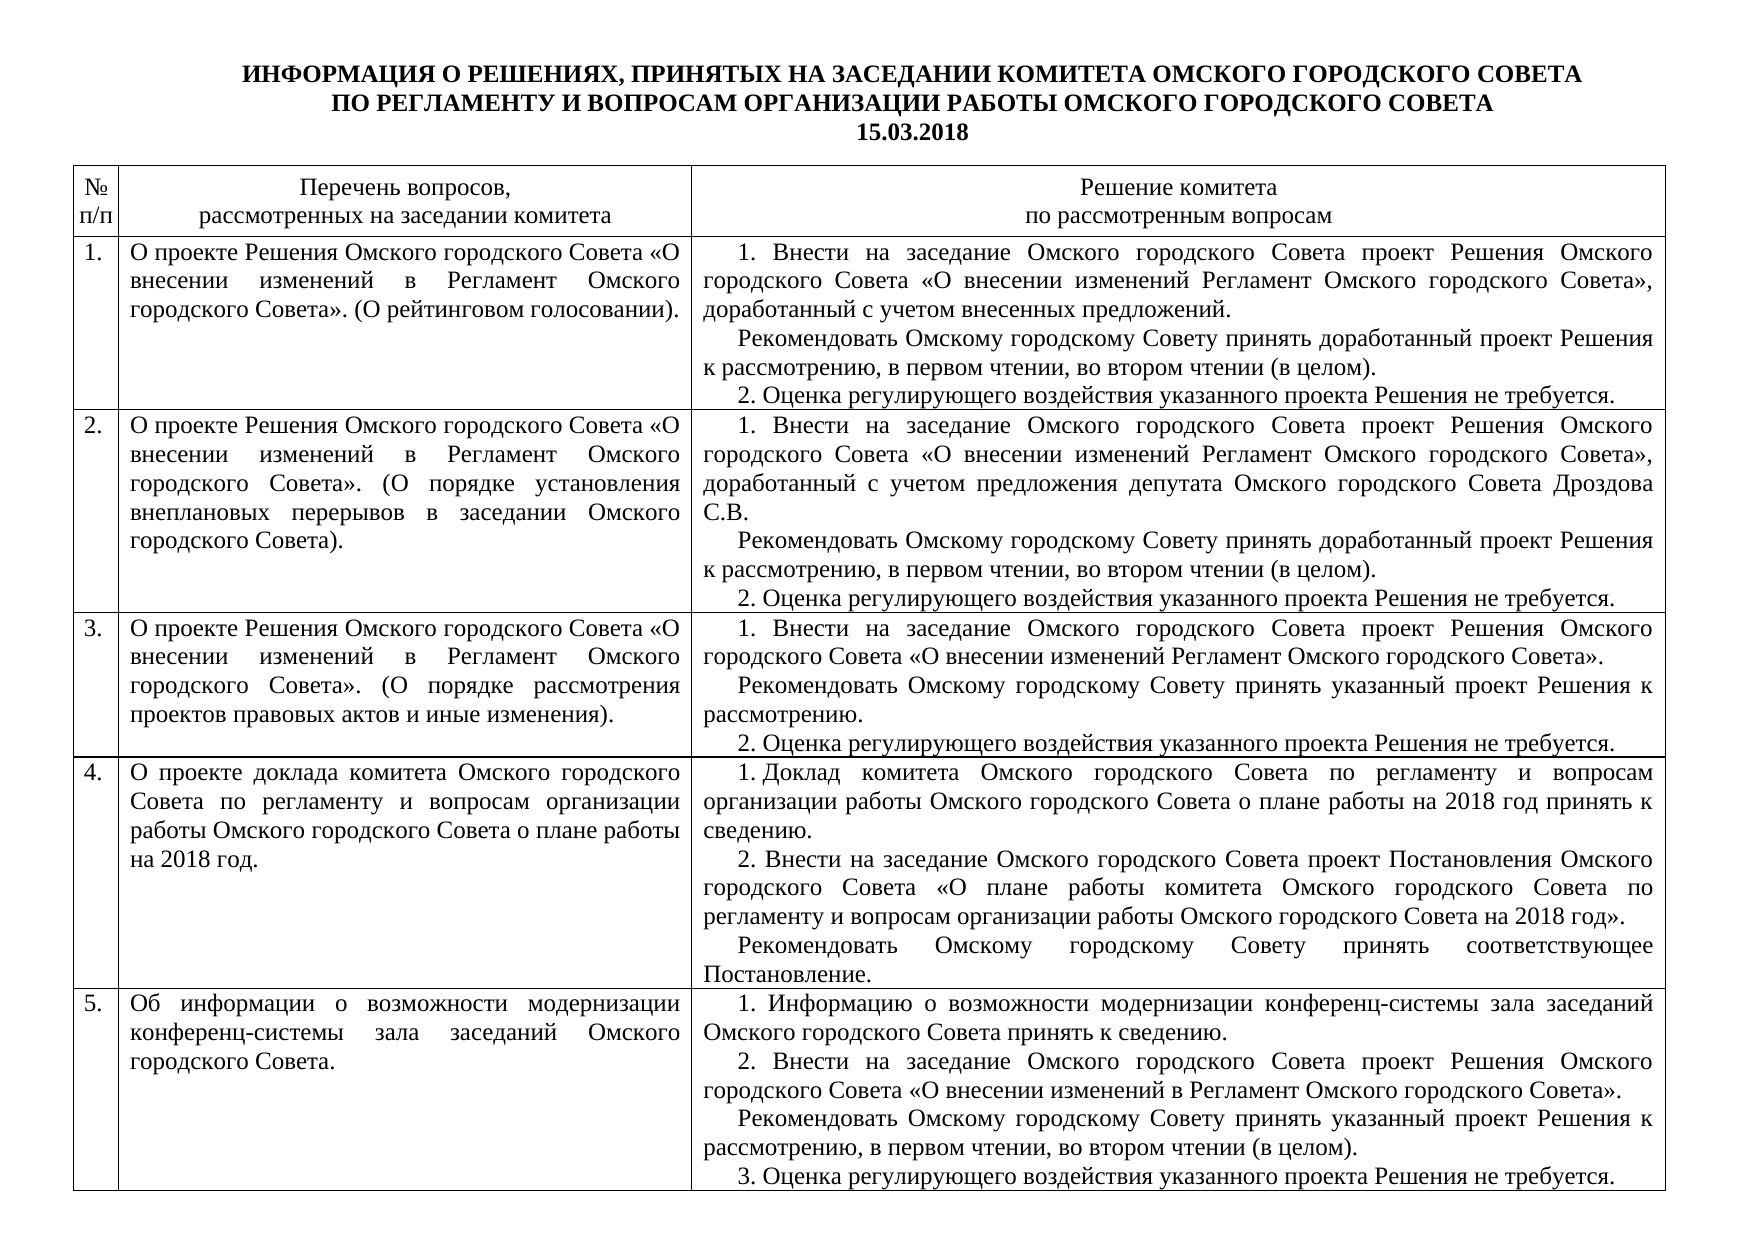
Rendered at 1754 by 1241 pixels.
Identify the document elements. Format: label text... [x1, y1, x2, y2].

table_header № п/п [74, 166, 118, 236]
text ИНФОРМАЦИЯ О РЕШЕНИЯХ, ПРИНЯТЫХ НА ЗАСЕДАНИИ КОМИТЕТА ОМСКОГО ГОРОДСКОГО СОВЕТА [159, 59, 1665, 88]
text ПО РЕГЛАМЕНТУ И ВОПРОСАМ ОРГАНИЗАЦИИ РАБОТЫ ОМСКОГО ГОРОДСКОГО СОВЕТА [159, 88, 1665, 117]
table_cell О проекте Решения Омского городского Совета «О внесении изменений в Регламент Омского городского Совета». (О рейтинговом голосовании). [119, 237, 691, 409]
table_cell 1. Внести на заседание Омского городского Совета проект Решения Омского городского Совета «О внесении изменений Регламент Омского городского Совета», доработанный с учетом предложения депутата Омского городского Совета Дроздова С.В. Рекомендовать Омскому городскому Совету принять доработанный проект Решения к рассмотрению, в первом чтении, во втором чтении (в целом). 2. Оценка регулирующего воздействия указанного проекта Решения не требуется. [692, 410, 1665, 612]
table_header Перечень вопросов, рассмотренных на заседании комитета [119, 166, 691, 236]
table_header Решение комитета по рассмотренным вопросам [692, 166, 1665, 236]
table_cell О проекте доклада комитета Омского городского Совета по регламенту и вопросам организации работы Омского городского Совета о плане работы на 2018 год. [119, 758, 691, 987]
table_cell 1. Внести на заседание Омского городского Совета проект Решения Омского городского Совета «О внесении изменений Регламент Омского городского Совета». Рекомендовать Омскому городскому Совету принять указанный проект Решения к рассмотрению. 2. Оценка регулирующего воздействия указанного проекта Решения не требуется. [692, 613, 1665, 756]
table_cell О проекте Решения Омского городского Совета «О внесении изменений в Регламент Омского городского Совета». (О порядке установления внеплановых перерывов в заседании Омского городского Совета). [119, 410, 691, 612]
table_cell Об информации о возможности модернизации конференц-системы зала заседаний Омского городского Совета. [119, 989, 691, 1190]
table_cell [74, 989, 118, 1190]
table_cell 1. Информацию о возможности модернизации конференц-системы зала заседаний Омского городского Совета принять к сведению. 2. Внести на заседание Омского городского Совета проект Решения Омского городского Совета «О внесении изменений в Регламент Омского городского Совета». Рекомендовать Омскому городскому Совету принять указанный проект Решения к рассмотрению, в первом чтении, во втором чтении (в целом). 3. Оценка регулирующего воздействия указанного проекта Решения не требуется. [692, 989, 1665, 1190]
table_cell [74, 410, 118, 612]
table_cell [74, 237, 118, 409]
table_cell О проекте Решения Омского городского Совета «О внесении изменений в Регламент Омского городского Совета». (О порядке рассмотрения проектов правовых актов и иные изменения). [119, 613, 691, 756]
table_cell 1. Доклад комитета Омского городского Совета по регламенту и вопросам организации работы Омского городского Совета о плане работы на 2018 год принять к сведению. 2. Внести на заседание Омского городского Совета проект Постановления Омского городского Совета «О плане работы комитета Омского городского Совета по регламенту и вопросам организации работы Омского городского Совета на 2018 год». Рекомендовать Омскому городскому Совету принять соответствующее Постановление. [692, 758, 1665, 987]
table_cell [74, 613, 118, 756]
table_cell [74, 758, 118, 987]
table_cell 1. Внести на заседание Омского городского Совета проект Решения Омского городского Совета «О внесении изменений Регламент Омского городского Совета», доработанный с учетом внесенных предложений. Рекомендовать Омскому городскому Совету принять доработанный проект Решения к рассмотрению, в первом чтении, во втором чтении (в целом). 2. Оценка регулирующего воздействия указанного проекта Решения не требуется. [692, 237, 1665, 409]
text 15.03.2018 [159, 117, 1665, 145]
